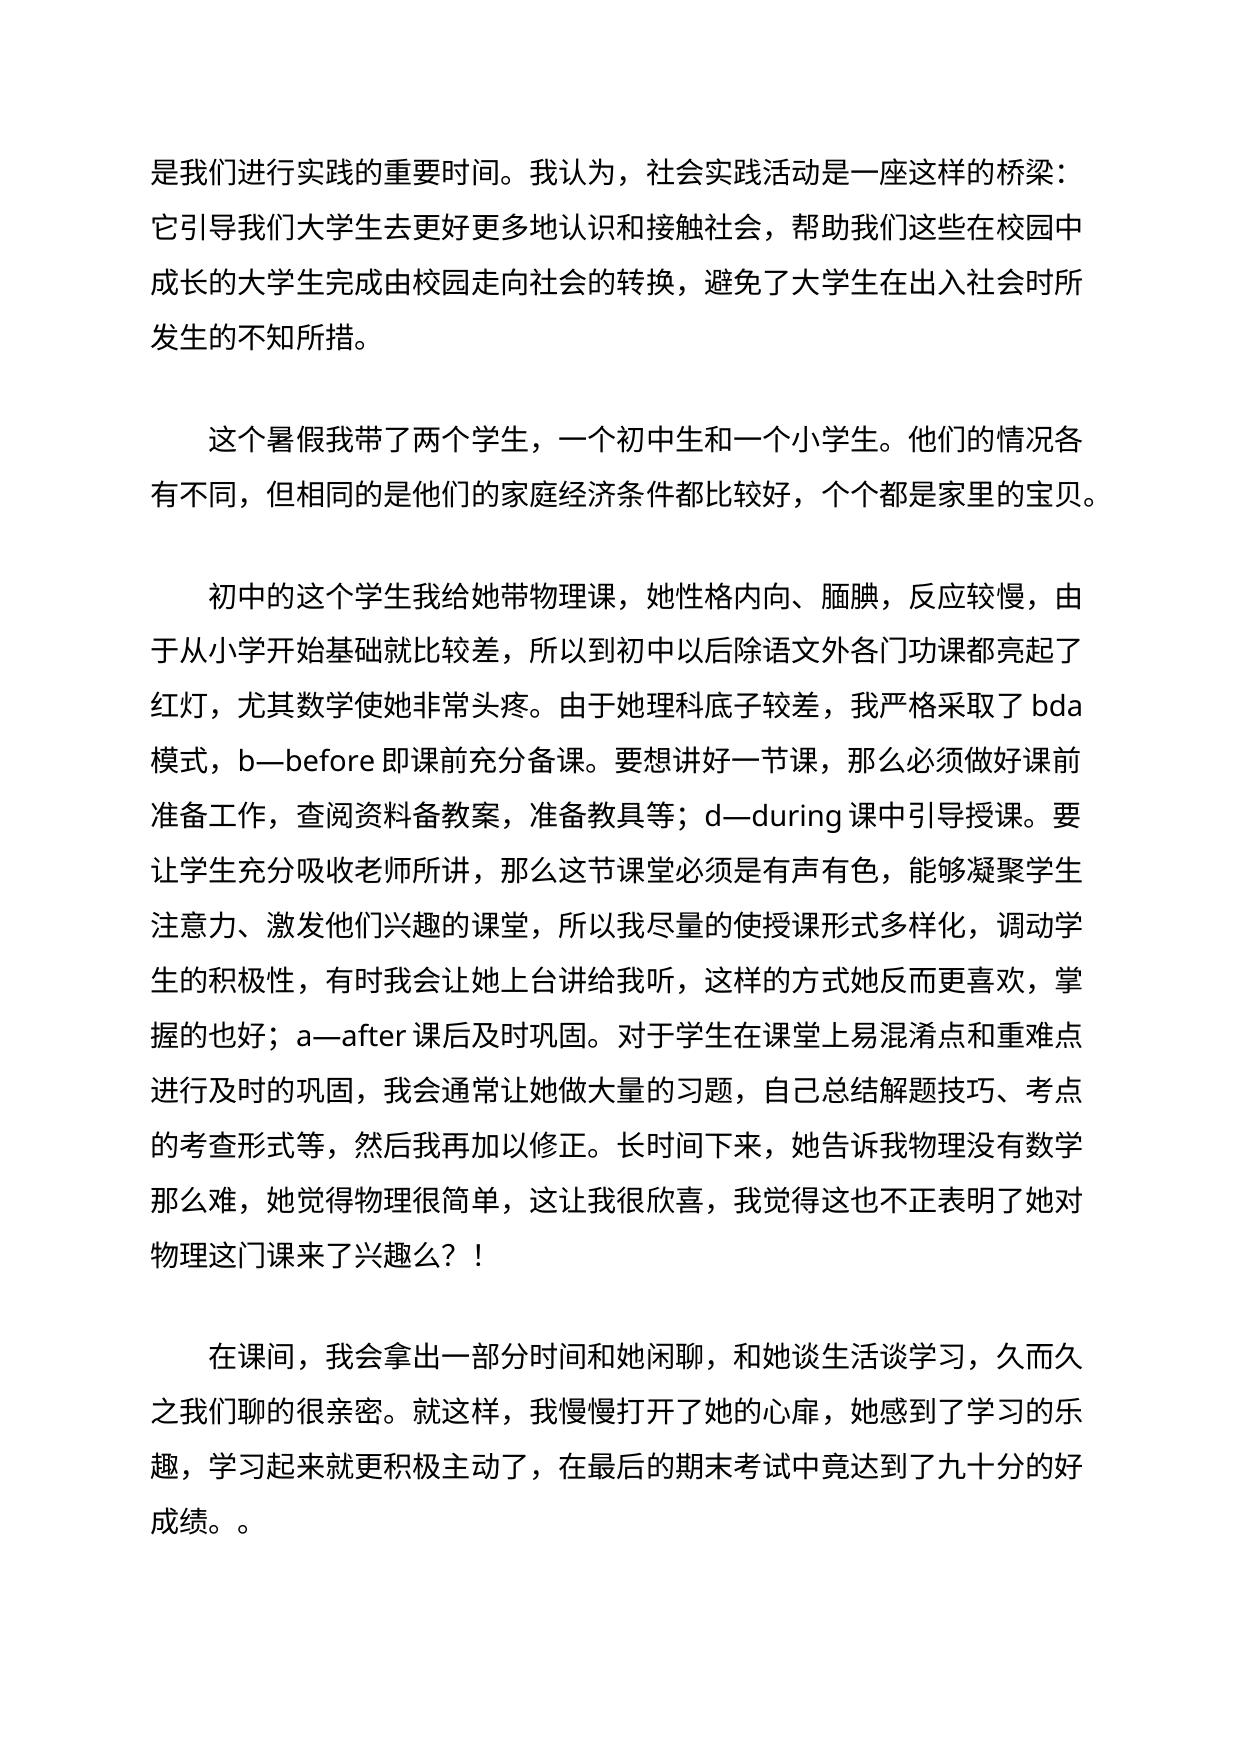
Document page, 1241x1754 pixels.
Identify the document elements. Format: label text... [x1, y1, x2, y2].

text 初中的这个学生我给她带物理课，她性格内向、腼腆，反应较慢，由于从小学开始基础就比较差，所以到初中以后除语文外各门功课都亮起了红灯，尤其数学使她非常头疼。由于她理科底子较差，我严格采取了bda模式，b—before即课前充分备课。要想讲好一节课，那么必须做好课前准备工作，查阅资料备教案，准备教具等；d—during课中引导授课。要让学生充分吸收老师所讲，那么这节课堂必须是有声有色，能够凝聚学生注意力、激发他们兴趣的课堂，所以我尽量的使授课形式多样化，调动学生的积极性，有时我会让她上台讲给我听，这样的方式她反而更喜欢，掌握的也好；a—after课后及时巩固。对于学生在课堂上易混淆点和重难点进行及时的巩固，我会通常让她做大量的习题，自己总结解题技巧、考点的考查形式等，然后我再加以修正。长时间下来，她告诉我物理没有数学那么难，她觉得物理很简单，这让我很欣喜，我觉得这也不正表明了她对物理这门课来了兴趣么？！ [150, 573, 1090, 1274]
text 在课间，我会拿出一部分时间和她闲聊，和她谈生活谈学习，久而久之我们聊的很亲密。就这样，我慢慢打开了她的心扉，她感到了学习的乐趣，学习起来就更积极主动了，在最后的期末考试中竟达到了九十分的好成绩。。 [150, 1334, 1090, 1541]
text 这个暑假我带了两个学生，一个初中生和一个小学生。他们的情况各有不同，但相同的是他们的家庭经济条件都比较好，个个都是家里的宝贝。 [150, 416, 1090, 514]
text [150, 150, 1090, 357]
